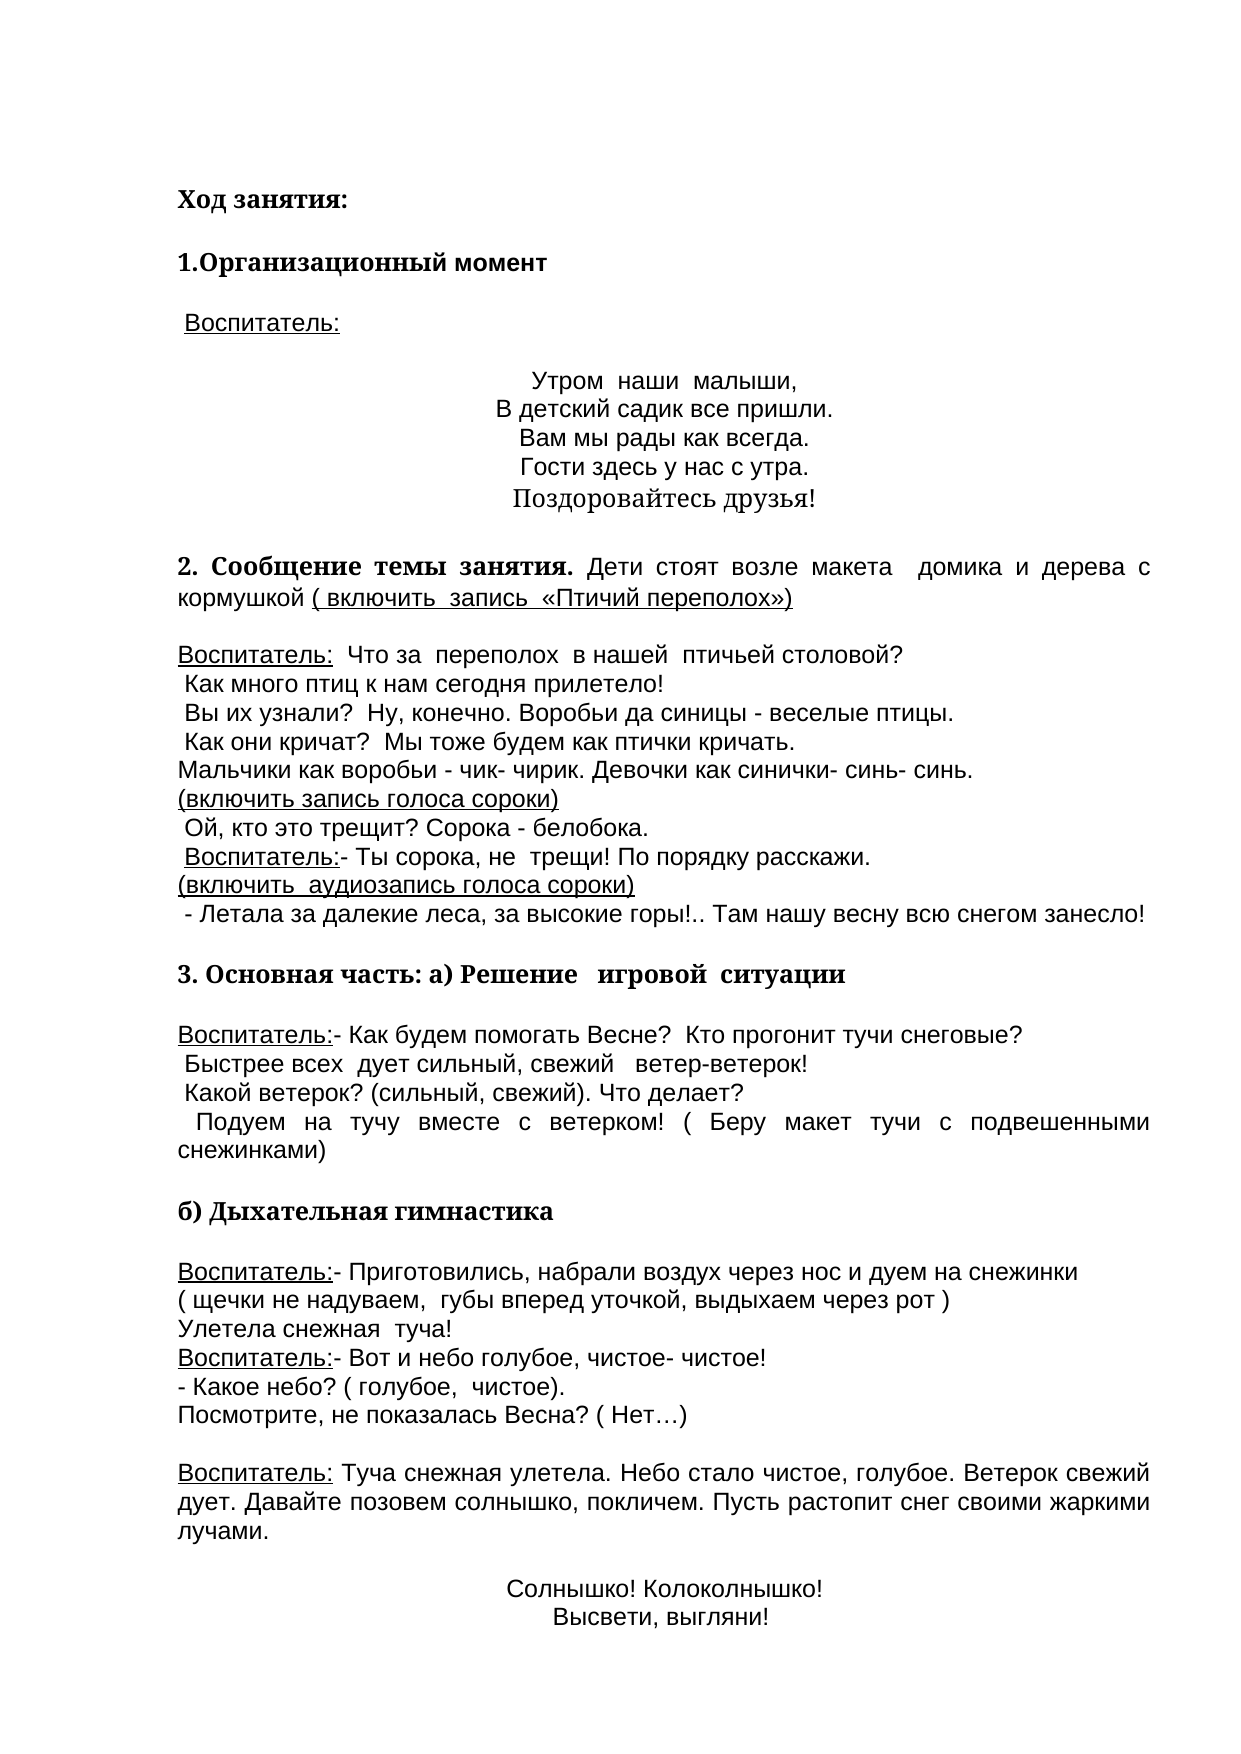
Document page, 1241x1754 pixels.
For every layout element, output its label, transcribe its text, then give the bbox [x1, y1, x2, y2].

text Поздоровайтесь друзья! [177, 481, 1152, 515]
text - Летала за далекие леса, за высокие горы!.. Там нашу весну всю снегом занесло! [177, 899, 1152, 928]
text Утром наши малыши, В детский садик все пришли. Вам мы рады как всегда. Гости здесь у нас с утра. [177, 366, 1152, 481]
text (включить аудиозапись голоса сороки) [177, 870, 1152, 899]
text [177, 1573, 1152, 1631]
text ( щечки не надуваем, губы вперед уточкой, выдыхаем через рот ) [177, 1285, 1152, 1314]
text - Какое небо? ( голубое, чистое). [177, 1371, 1152, 1400]
text Ой, кто это трещит? Сорока - белобока. [177, 813, 1152, 842]
text Ход занятия: [177, 181, 1152, 215]
text Воспитатель:- Ты сорока, не трещи! По порядку расскажи. [177, 842, 1152, 870]
text Воспитатель: [177, 308, 1152, 337]
text 1.Организационный момент [177, 244, 1152, 279]
text Воспитатель:- Приготовились, набрали воздух через нос и дуем на снежинки [177, 1256, 1152, 1285]
text Быстрее всех дует сильный, свежий ветер-ветерок! [177, 1049, 1152, 1078]
text 2. Сообщение темы занятия. Дети стоят возле макета домика и дерева с кормушкой ( включить запись «Птичий переполох») [177, 549, 1152, 612]
text Посмотрите, не показалась Весна? ( Нет…) [177, 1400, 1152, 1429]
text Как они кричат? Мы тоже будем как птички кричать. [177, 727, 1152, 755]
text Вы их узнали? Ну, конечно. Воробьи да синицы - веселые птицы. [177, 698, 1152, 727]
text Какой ветерок? (сильный, свежий). Что делает? [177, 1078, 1152, 1107]
text Улетела снежная туча! [177, 1314, 1152, 1343]
text Мальчики как воробьи - чик- чирик. Девочки как синички- синь- синь. [177, 755, 1152, 784]
text Подуем на тучу вместе с ветерком! ( Беру макет тучи с подвешенными снежинками) [177, 1107, 1152, 1164]
text Воспитатель: Туча снежная улетела. Небо стало чистое, голубое. Ветерок свежий дует. Давайте позовем солнышко, покличем. Пусть растопит снег своими жаркими лучами. [177, 1458, 1152, 1544]
text Воспитатель:- Как будем помогать Весне? Кто прогонит тучи снеговые? [177, 1020, 1152, 1049]
text Воспитатель: Что за переполох в нашей птичьей столовой? [177, 640, 1152, 669]
text (включить запись голоса сороки) [177, 784, 1152, 813]
text Как много птиц к нам сегодня прилетело! [177, 669, 1152, 698]
text Воспитатель:- Вот и небо голубое, чистое- чистое! [177, 1343, 1152, 1371]
text б) Дыхательная гимнастика [177, 1193, 1152, 1227]
text 3. Основная часть: а) Решение игровой ситуации [177, 957, 1152, 991]
